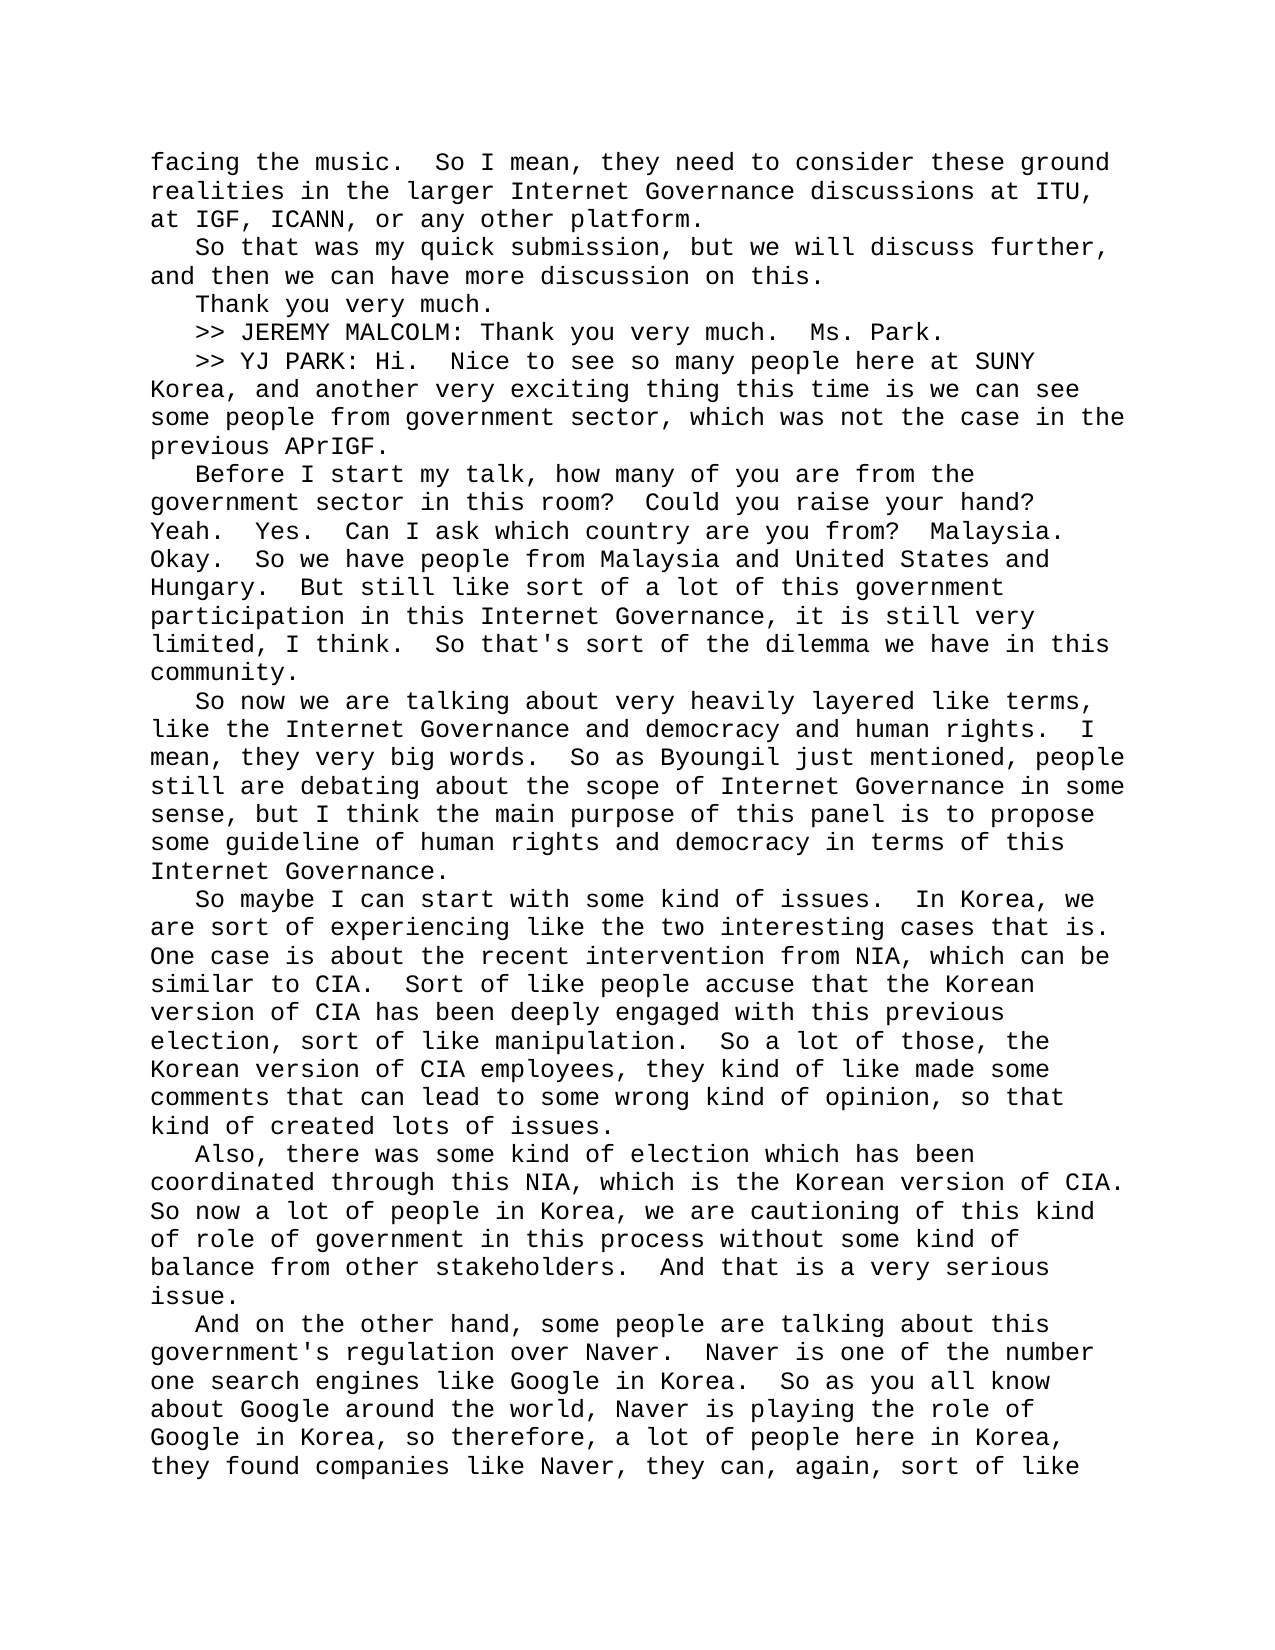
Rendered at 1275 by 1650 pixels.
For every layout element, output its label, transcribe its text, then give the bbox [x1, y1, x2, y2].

text So maybe I can start with some kind of issues. In , we are sort of experiencing like the two interesting cases that is. One case is about the recent intervention from NIA, which can be similar to CIA. Sort of like people accuse that the Korean version of CIA has been deeply engaged with this previous election, sort of like manipulation. So a lot of those, the Korean version of CIA employees, they kind of like made some comments that can lead to some wrong kind of opinion, so that kind of created lots of issues. [150, 887, 1125, 1142]
text So now we are talking about very heavily layered like terms, like the Internet Governance and democracy and human rights. I mean, they very big words. So as Byoungil just mentioned, people still are debating about the scope of Internet Governance in some sense, but I think the main purpose of this panel is to propose some guideline of human rights and democracy in terms of this Internet Governance. [150, 688, 1125, 887]
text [150, 150, 1125, 235]
text Before I start my talk, how many of you are from the government sector in this room? Could you raise your hand? Yeah. Yes. Can I ask which country are you from? . Okay. So we have people from and and . But still like sort of a lot of this government participation in this Internet Governance, it is still very limited, I think. So that's sort of the dilemma we have in this community. [150, 462, 1125, 688]
text >> JEREMY MALCOLM: Thank you very much. Ms. Park. [150, 320, 1125, 348]
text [150, 1312, 1125, 1482]
text So that was my quick submission, but we will discuss further, and then we can have more discussion on this. [150, 235, 1125, 292]
text Also, there was some kind of election which has been coordinated through this NIA, which is the Korean version of CIA. So now a lot of people in , we are cautioning of this kind of role of government in this process without some kind of balance from other stakeholders. And that is a very serious issue. [150, 1142, 1125, 1312]
text >> : Hi. Nice to see so many people here at SUNY Korea, and another very exciting thing this time is we can see some people from government sector, which was not the case in the previous APrIGF. [150, 348, 1125, 462]
text Thank you very much. [150, 292, 1125, 320]
